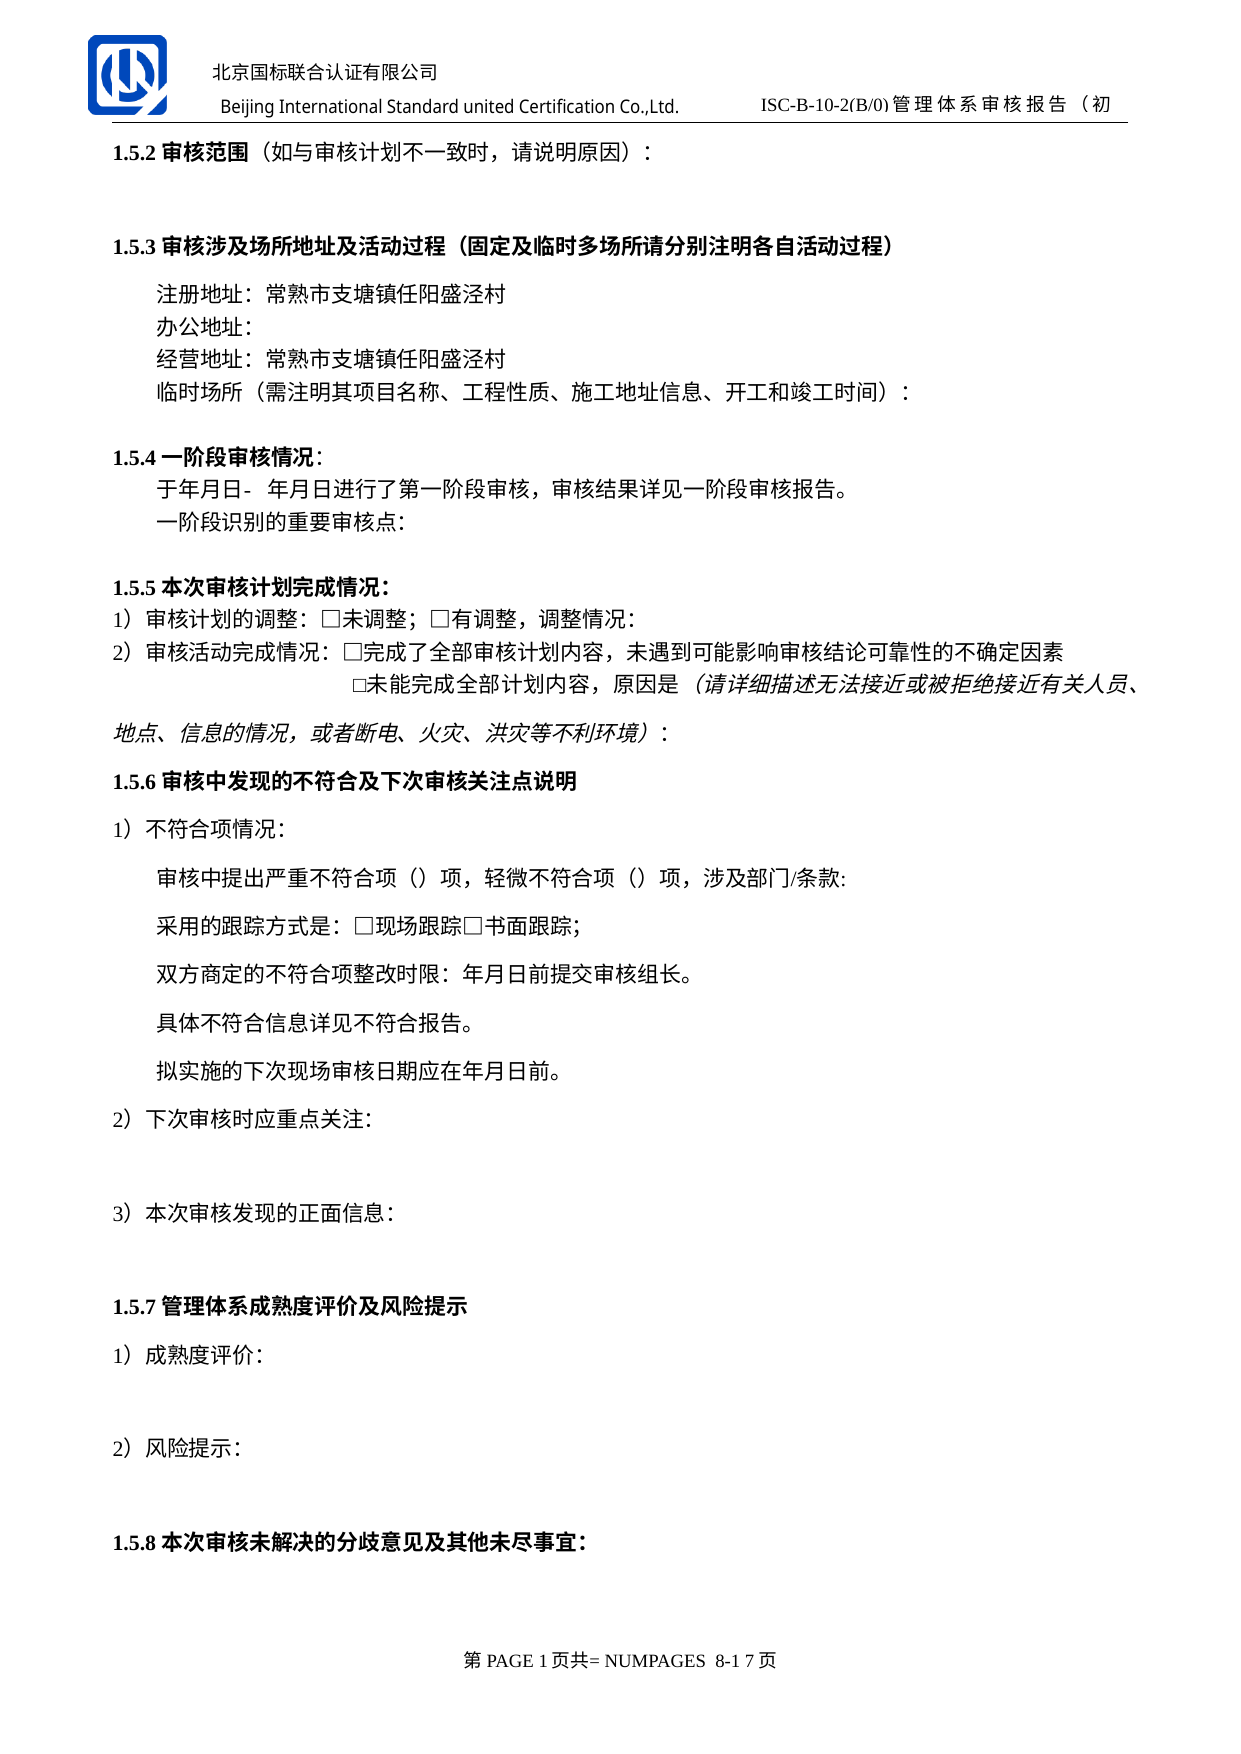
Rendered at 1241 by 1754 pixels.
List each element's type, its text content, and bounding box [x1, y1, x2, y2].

text 1）不符合项情况： [112, 812, 1128, 844]
text 经营地址：常熟市支塘镇任阳盛泾村 [112, 342, 1128, 374]
text 2）审核活动完成情况：□完成了全部审核计划内容，未遇到可能影响审核结论可靠性的不确定因素 [112, 634, 1128, 667]
text 双方商定的不符合项整改时限：年月日前提交审核组长。 [156, 957, 1128, 989]
text 拟实施的下次现场审核日期应在年月日前。 [112, 1054, 1128, 1086]
text 1.5.8 本次审核未解决的分歧意见及其他未尽事宜： [112, 1524, 1128, 1557]
text 一阶段识别的重要审核点： [112, 504, 1128, 537]
text 1）审核计划的调整：□未调整；□有调整，调整情况： [112, 602, 1128, 634]
text 采用的跟踪方式是：□现场跟踪□书面跟踪； [112, 909, 1128, 941]
text 3）本次审核发现的正面信息： [112, 1195, 1128, 1228]
text 具体不符合信息详见不符合报告。 [156, 1005, 1128, 1038]
text 2）风险提示： [112, 1431, 1128, 1463]
text 临时场所（需注明其项目名称、工程性质、施工地址信息、开工和竣工时间）： [112, 374, 1128, 407]
text 1.5.3 审核涉及场所地址及活动过程（固定及临时多场所请分别注明各自活动过程） [112, 228, 1128, 261]
text 办公地址： [112, 309, 1128, 342]
text 1.5.2 审核范围（如与审核计划不一致时，请说明原因）： [112, 135, 1128, 167]
text 1.5.5 本次审核计划完成情况： [112, 569, 1128, 602]
text 1.5.6 审核中发现的不符合及下次审核关注点说明 [112, 764, 1128, 796]
picture [88, 35, 167, 115]
text 1）成熟度评价： [112, 1337, 1128, 1370]
text 2）下次审核时应重点关注： [112, 1102, 1128, 1134]
text 注册地址：常熟市支塘镇任阳盛泾村 [112, 277, 1128, 309]
text 1.5.7 管理体系成熟度评价及风险提示 [112, 1289, 1128, 1321]
text 1.5.4 一阶段审核情况： [112, 439, 1128, 472]
text 审核中提出严重不符合项（）项，轻微不符合项（）项，涉及部门/条款: [112, 860, 1128, 893]
text □未能完成全部计划内容，原因是（请详细描述无法接近或被拒绝接近有关人员、地点、信息的情况，或者断电、火灾、洪灾等不利环境）： [112, 667, 1128, 748]
text 于年月日- 年月日进行了第一阶段审核，审核结果详见一阶段审核报告。 [112, 472, 1128, 504]
